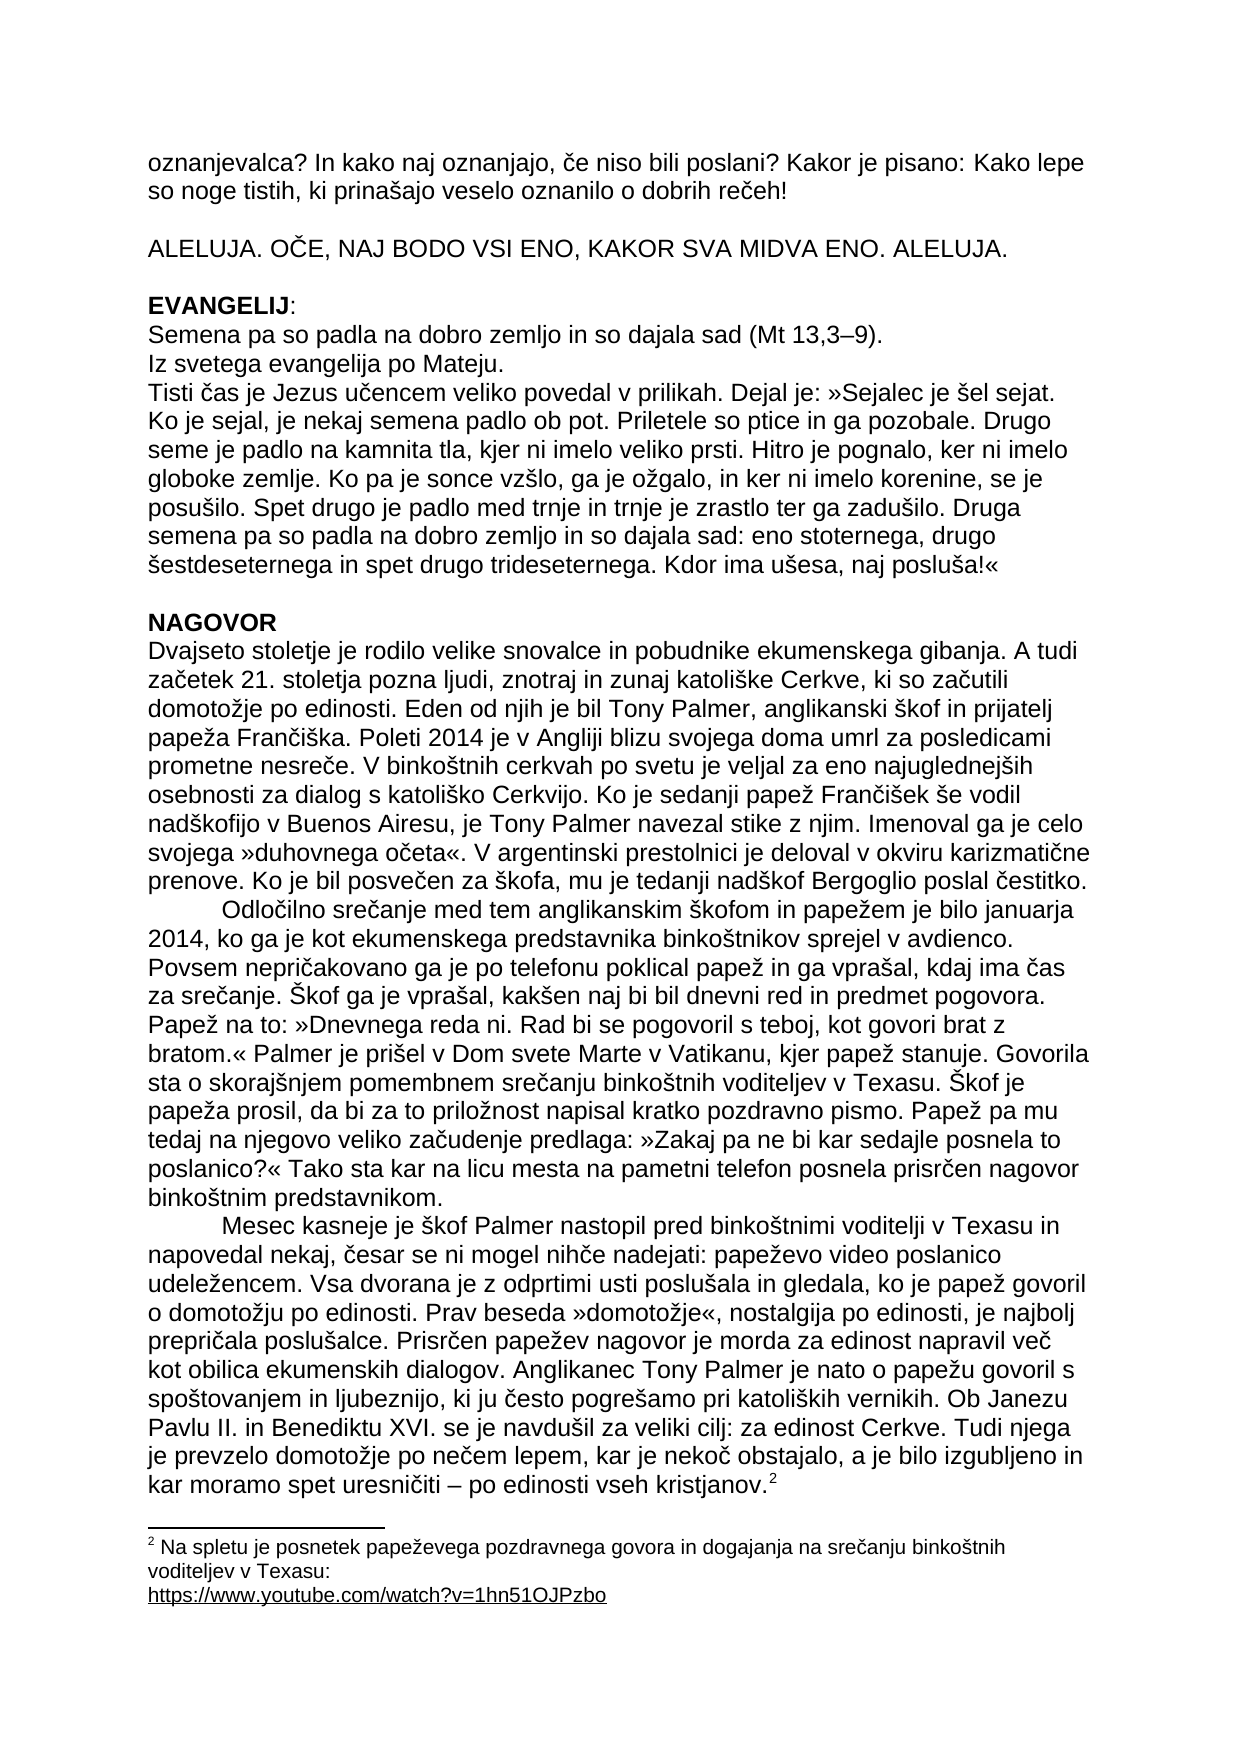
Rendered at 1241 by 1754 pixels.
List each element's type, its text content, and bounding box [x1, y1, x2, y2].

text Dvajseto stoletje je rodilo velike snovalce in pobudnike ekumenskega gibanja. A tudi začetek 21. stoletja pozna ljudi, znotraj in zunaj katoliške Cerkve, ki so začutili domotožje po edinosti. Eden od njih je bil Tony Palmer, anglikanski škof in prijatelj papeža Frančiška. Poleti 2014 je v Angliji blizu svojega doma umrl za posledicami prometne nesreče. V binkoštnih cerkvah po svetu je veljal za eno najuglednejših osebnosti za dialog s katoliško Cerkvijo. Ko je sedanji papež Frančišek še vodil nadškofijo v Buenos Airesu, je Tony Palmer navezal stike z njim. Imenoval ga je celo svojega »duhovnega očeta«. V argentinski prestolnici je deloval v okviru karizmatične prenove. Ko je bil posvečen za škofa, mu je tedanji nadškof Bergoglio poslal čestitko. [148, 636, 1093, 895]
text ALELUJA. OČE, NAJ BODO VSI ENO, KAKOR SVA MIDVA ENO. ALELUJA. [148, 234, 1093, 263]
text Tisti čas je Jezus učencem veliko povedal v prilikah. Dejal je: »Sejalec je šel sejat. Ko je sejal, je nekaj semena padlo ob pot. Priletele so ptice in ga pozobale. Drugo seme je padlo na kamnita tla, kjer ni imelo veliko prsti. Hitro je pognalo, ker ni imelo globoke zemlje. Ko pa je sonce vzšlo, ga je ožgalo, in ker ni imelo korenine, se je posušilo. Spet drugo je padlo med trnje in trnje je zrastlo ter ga zadušilo. Druga semena pa so padla na dobro zemljo in so dajala sad: eno stoternega, drugo šestdeseternega in spet drugo trideseternega. Kdor ima ušesa, naj posluša!« [148, 378, 1093, 579]
text Iz svetega evangelija po Mateju. [148, 349, 1093, 378]
text Odločilno srečanje med tem anglikanskim škofom in papežem je bilo januarja 2014, ko ga je kot ekumenskega predstavnika binkoštnikov sprejel v avdienco. Povsem nepričakovano ga je po telefonu poklical papež in ga vprašal, kdaj ima čas za srečanje. Škof ga je vprašal, kakšen naj bi bil dnevni red in predmet pogovora. Papež na to: »Dnevnega reda ni. Rad bi se pogovoril s teboj, kot govori brat z bratom.« Palmer je prišel v Dom svete Marte v Vatikanu, kjer papež stanuje. Govorila sta o skorajšnjem pomembnem srečanju binkoštnih voditeljev v Texasu. Škof je papeža prosil, da bi za to priložnost napisal kratko pozdravno pismo. Papež pa mu tedaj na njegovo veliko začudenje predlaga: »Zakaj pa ne bi kar sedajle posnela to poslanico?« Tako sta kar na licu mesta na pametni telefon posnela prisrčen nagovor binkoštnim predstavnikom. [148, 895, 1093, 1211]
text Semena pa so padla na dobro zemljo in so dajala sad (Mt 13,3–9). [148, 320, 1093, 349]
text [148, 148, 1093, 205]
text NAGOVOR [148, 608, 1093, 636]
text Mesec kasneje je škof Palmer nastopil pred binkoštnimi voditelji v Texasu in napovedal nekaj, česar se ni mogel nihče nadejati: papeževo video poslanico udeležencem. Vsa dvorana je z odprtimi usti poslušala in gledala, ko je papež govoril o domotožju po edinosti. Prav beseda »domotožje«, nostalgija po edinosti, je najbolj prepričala poslušalce. Prisrčen papežev nagovor je morda za edinost napravil več kot obilica ekumenskih dialogov. Anglikanec Tony Palmer je nato o papežu govoril s spoštovanjem in ljubeznijo, ki ju često pogrešamo pri katoliških vernikih. Ob Janezu Pavlu II. in Benediktu XVI. se je navdušil za veliki cilj: za edinost Cerkve. Tudi njega je prevzelo domotožje po nečem lepem, kar je nekoč obstajalo, a je bilo izgubljeno in kar moramo spet uresničiti – po edinosti vseh kristjanov. [148, 1211, 1093, 1499]
text EVANGELIJ: [148, 291, 1093, 320]
